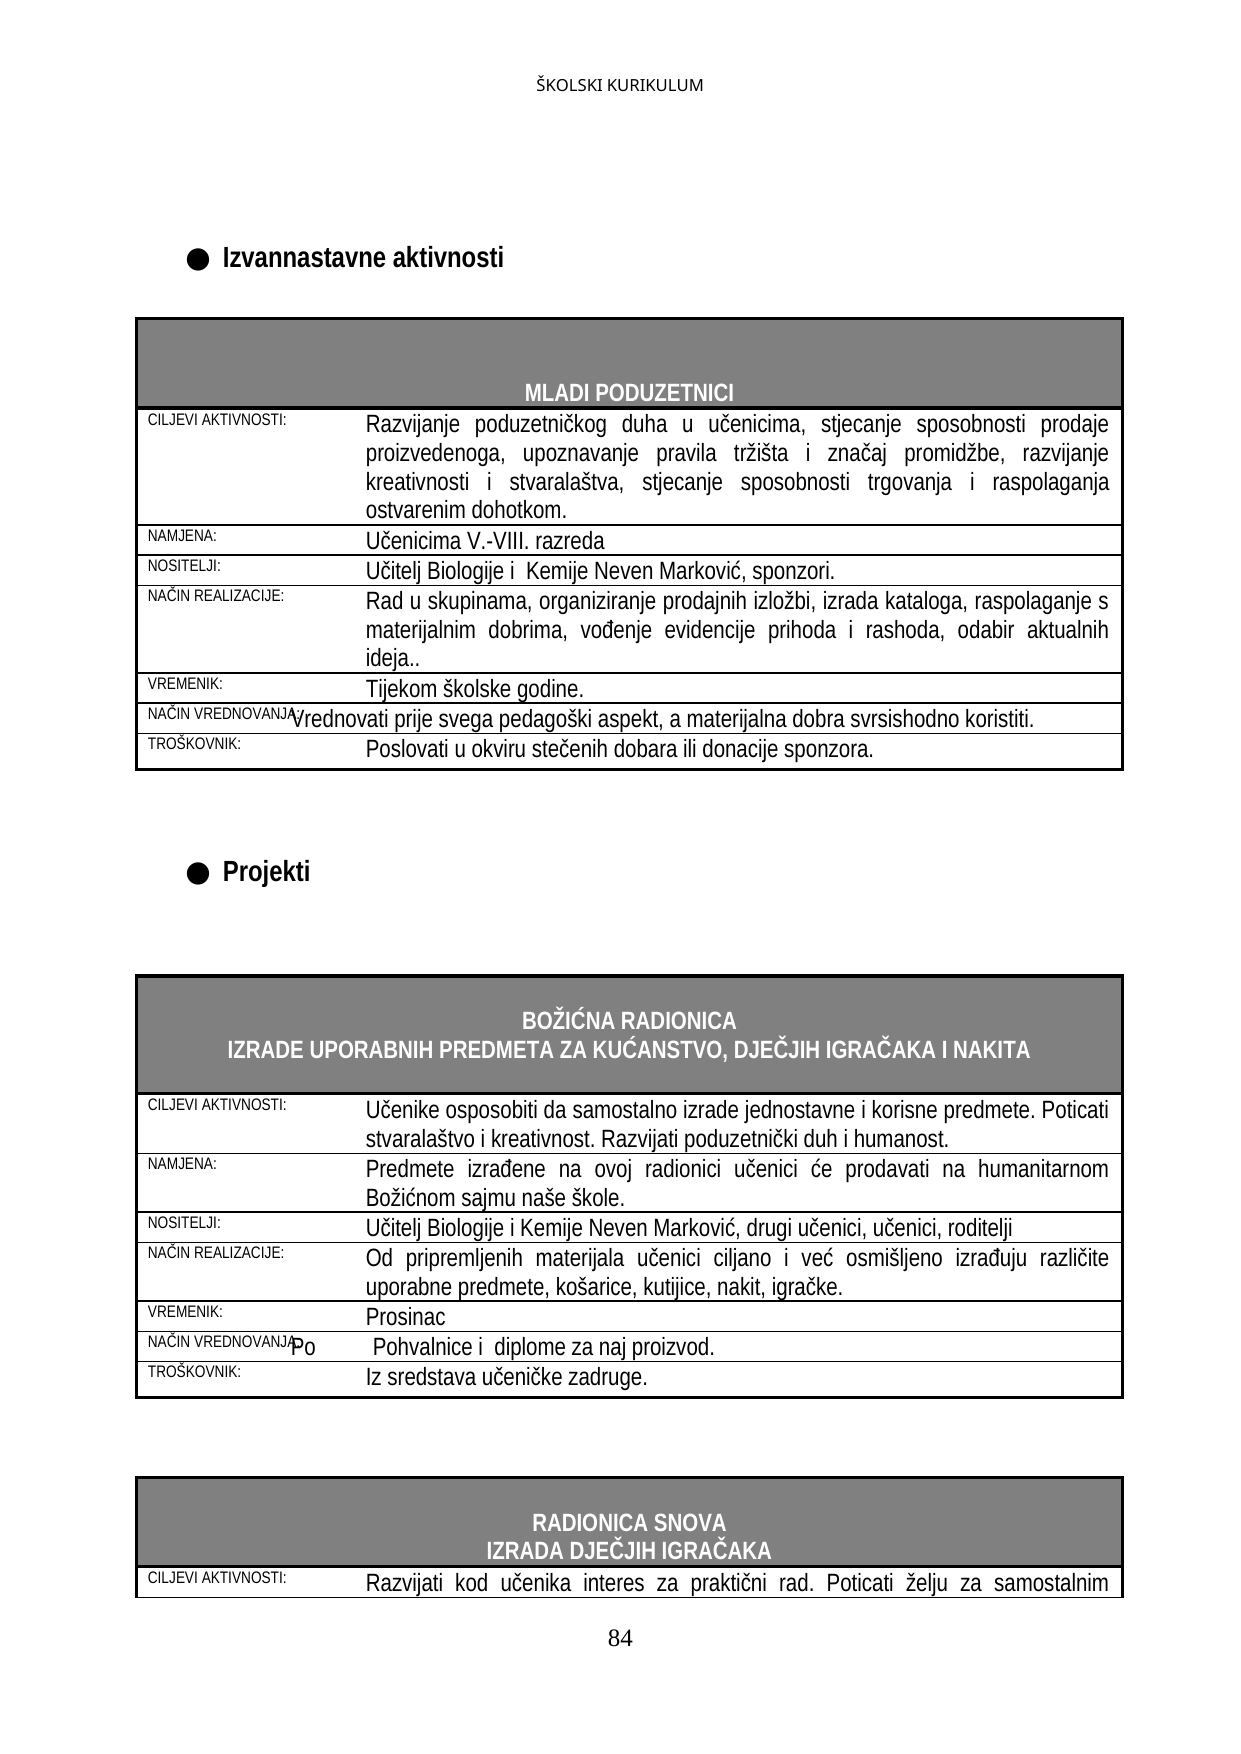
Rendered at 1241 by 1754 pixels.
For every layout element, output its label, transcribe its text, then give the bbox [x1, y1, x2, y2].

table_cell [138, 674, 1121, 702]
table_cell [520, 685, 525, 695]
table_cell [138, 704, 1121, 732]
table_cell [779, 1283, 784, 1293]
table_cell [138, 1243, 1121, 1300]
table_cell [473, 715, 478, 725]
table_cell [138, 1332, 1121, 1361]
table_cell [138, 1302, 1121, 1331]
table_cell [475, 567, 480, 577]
list Izvannastavne aktivnosti [185, 224, 1093, 284]
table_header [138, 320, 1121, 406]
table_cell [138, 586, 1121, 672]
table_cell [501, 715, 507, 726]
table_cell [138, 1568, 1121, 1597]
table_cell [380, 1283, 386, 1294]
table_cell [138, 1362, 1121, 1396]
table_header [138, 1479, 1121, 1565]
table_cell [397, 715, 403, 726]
list Projekti [185, 838, 1093, 898]
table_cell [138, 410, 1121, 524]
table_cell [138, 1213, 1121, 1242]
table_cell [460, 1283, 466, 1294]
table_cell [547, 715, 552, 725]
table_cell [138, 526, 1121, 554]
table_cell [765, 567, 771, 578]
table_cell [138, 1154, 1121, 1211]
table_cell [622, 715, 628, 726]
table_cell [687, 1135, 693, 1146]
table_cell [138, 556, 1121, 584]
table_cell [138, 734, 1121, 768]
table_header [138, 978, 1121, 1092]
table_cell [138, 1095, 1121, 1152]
